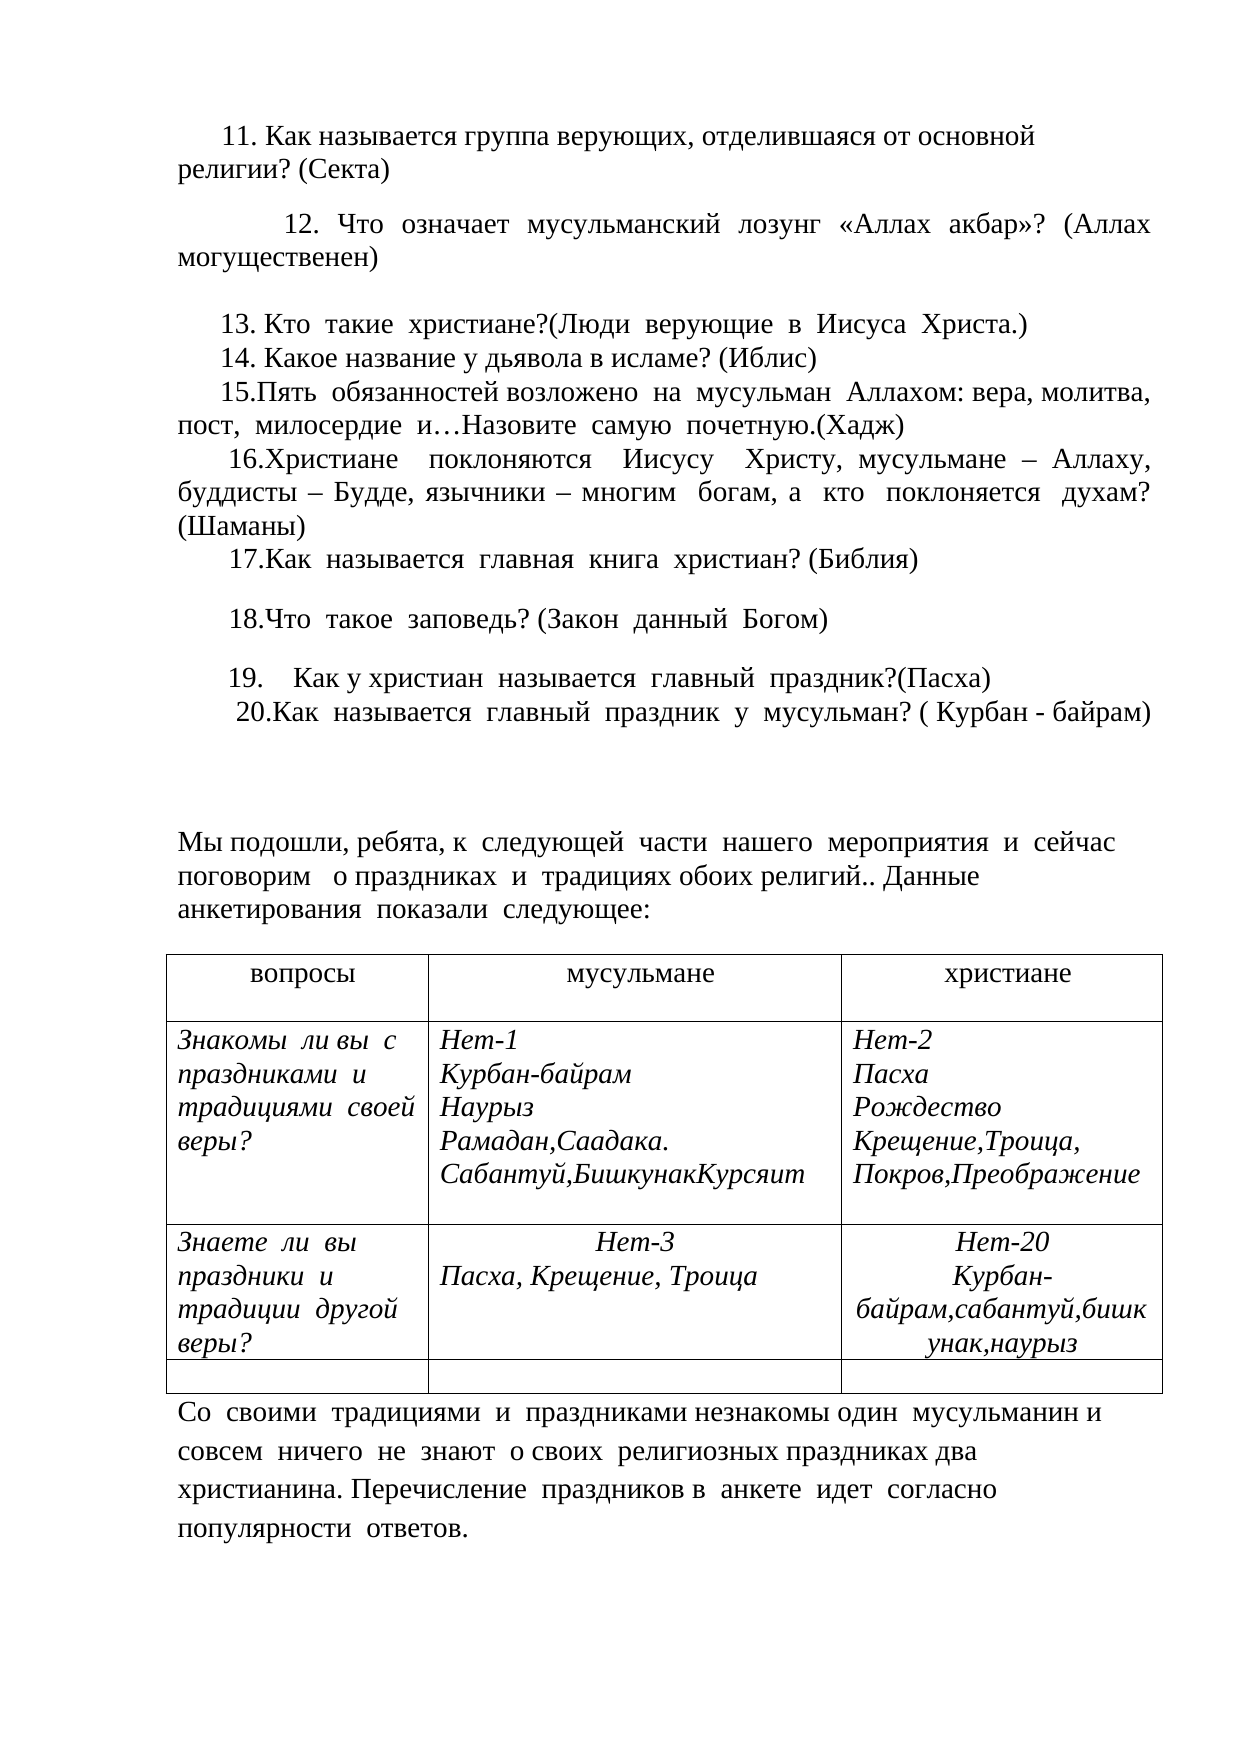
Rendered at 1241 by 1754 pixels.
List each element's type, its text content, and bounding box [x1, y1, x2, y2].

table_cell [842, 1360, 1162, 1393]
table_cell [429, 1360, 841, 1393]
text 11. Как называется группа верующих, отделившаяся от основной религии? (Секта) [177, 118, 1152, 185]
table_cell [167, 1360, 428, 1393]
text Со своими традициями и праздниками незнакомы один мусульманин и совсем ничего не знают о своих религиозных праздниках два христианина. Перечисление праздников в анкете идет согласно популярности ответов. [177, 1394, 1152, 1543]
text Мы подошли, ребята, к следующей части нашего мероприятия и сейчас поговорим о праздниках и традициях обоих религий.. Данные анкетирования показали следующее: [177, 824, 1152, 925]
text 13. Кто такие христиане?(Люди верующие в Иисуса Христа.) [177, 307, 1152, 340]
text 15.Пять обязанностей возложено на мусульман Аллахом: вера, молитва, пост, милосердие и…Назовите самую почетную.(Хадж) [177, 374, 1152, 441]
text 12. Что означает мусульманский лозунг «Аллах акбар»? (Аллах могущественен) [177, 206, 1152, 273]
table_header христиане [842, 955, 1162, 1021]
text 19. Как у христиан называется главный праздник?(Пасха) [177, 660, 1152, 694]
text 20.Как называется главный праздник у мусульман? ( Курбан - байрам) [177, 694, 1152, 727]
text 17.Как называется главная книга христиан? (Библия) [177, 541, 1152, 575]
table_cell Нет-3 Пасха, Крещение, Троица [429, 1225, 841, 1359]
table_header вопросы [167, 955, 428, 1021]
table_cell Знакомы ли вы с праздниками и традициями своей веры? [167, 1022, 428, 1223]
table_cell Знаете ли вы праздники и традиции другой веры? [167, 1225, 428, 1359]
text 18.Что такое заповедь? (Закон данный Богом) [177, 601, 1152, 634]
text 14. Какое название у дьявола в исламе? (Иблис) [177, 340, 1152, 374]
table_header мусульмане [429, 955, 841, 1021]
table_cell Нет-2 Пасха Рождество Крещение,Троица, Покров,Преображение [842, 1022, 1162, 1223]
table_cell Нет-1 Курбан-байрам Наурыз Рамадан,Саадака. Сабантуй,БишкунакКурсяит [429, 1022, 841, 1223]
text 16.Христиане поклоняются Иисусу Христу, мусульмане – Аллаху, буддисты – Будде, язычники – многим богам, а кто поклоняется духам?(Шаманы) [177, 441, 1152, 541]
table_cell Нет-20 Курбан-байрам,сабантуй,бишкунак,наурыз [842, 1225, 1162, 1359]
